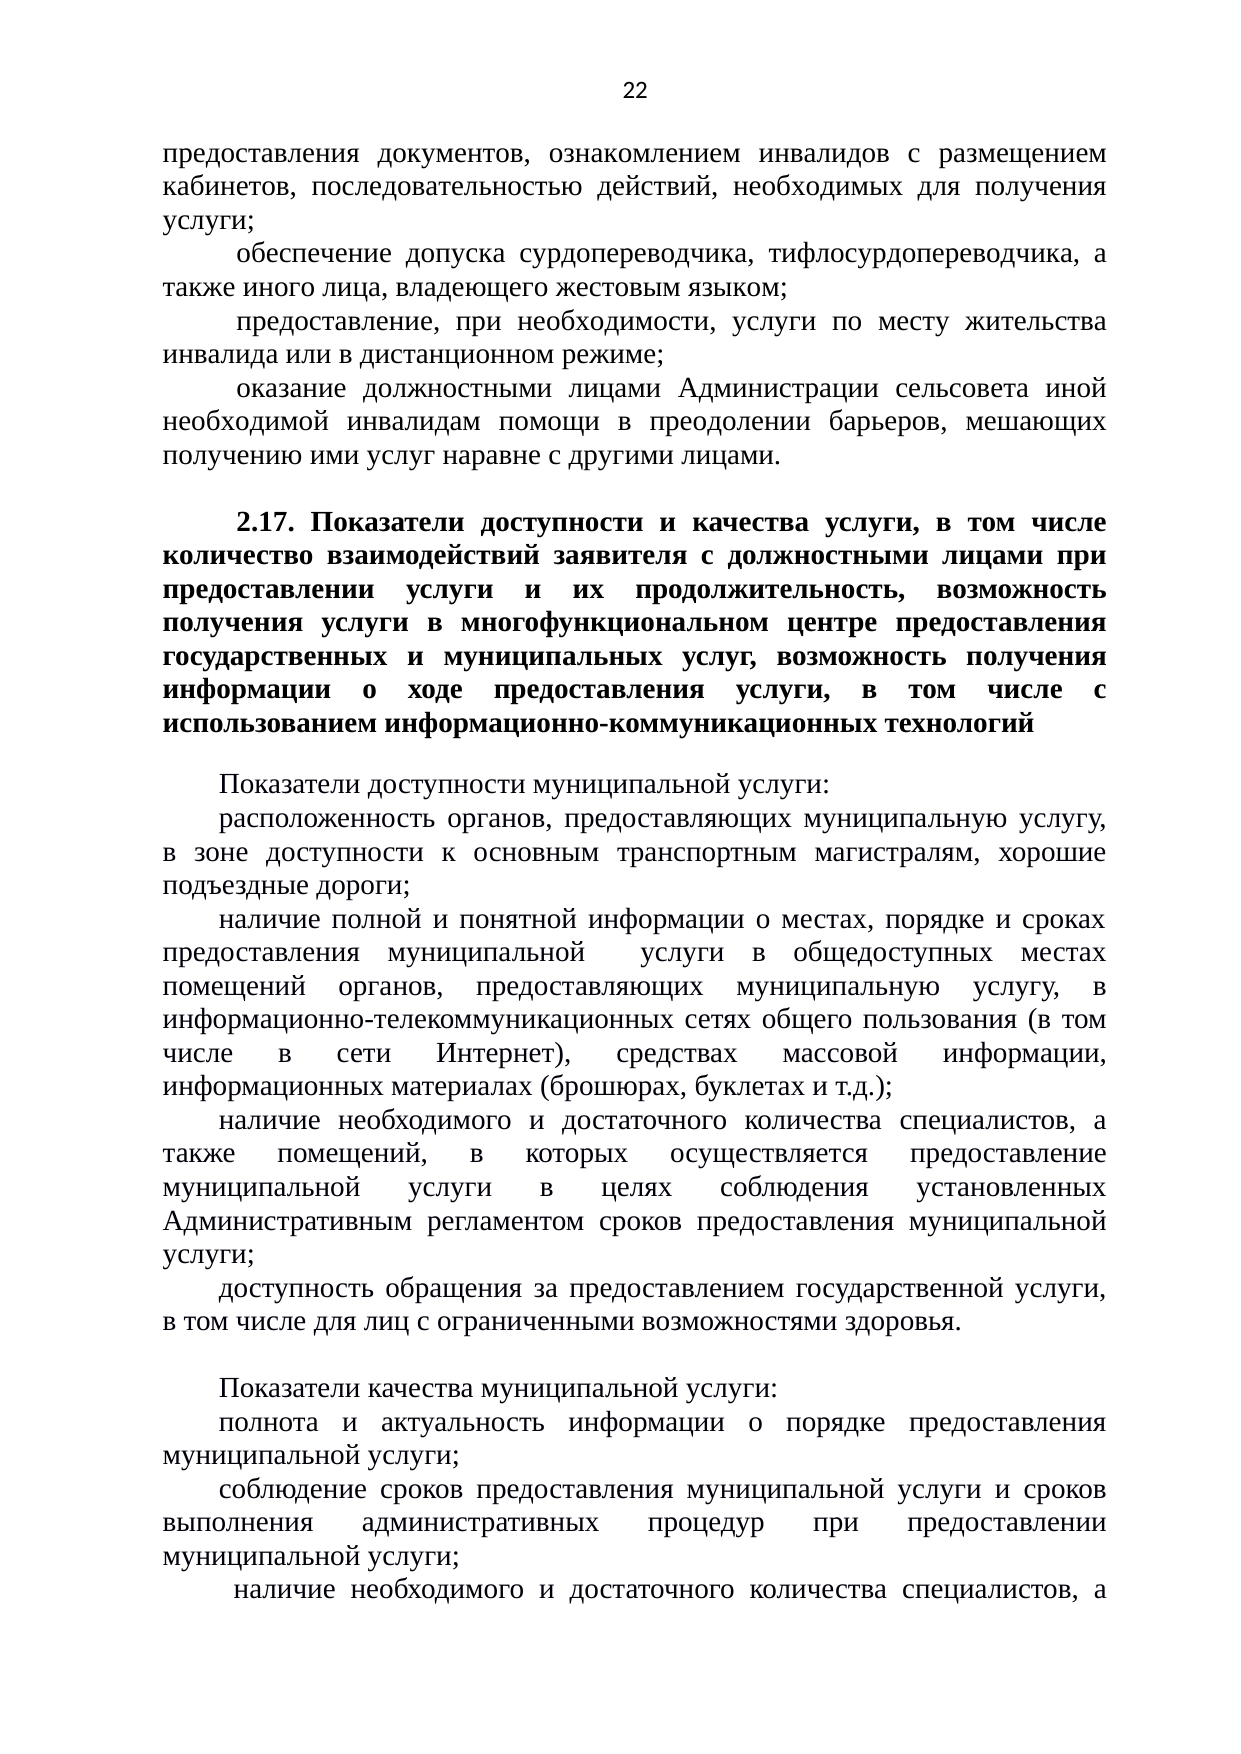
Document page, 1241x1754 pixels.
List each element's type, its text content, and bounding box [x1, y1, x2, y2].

text расположенность органов, предоставляющих муниципальную услугу, в зоне доступности к основным транспортным магистралям, хорошие подъездные дороги; [162, 800, 1107, 901]
text соблюдение сроков предоставления муниципальной услуги и сроков выполнения административных процедур при предоставлении муниципальной услуги; [162, 1471, 1107, 1572]
text доступность обращения за предоставлением государственной услуги, в том числе для лиц с ограниченными возможностями здоровья. [162, 1270, 1107, 1337]
text полнота и актуальность информации о порядке предоставления муниципальной услуги; [162, 1404, 1107, 1471]
text 2.17. Показатели доступности и качества услуги, в том числе количество взаимодействий заявителя с должностными лицами при предоставлении услуги и их продолжительность, возможность получения услуги в многофункциональном центре предоставления государственных и муниципальных услуг, возможность получения информации о ходе предоставления услуги, в том числе с использованием информационно-коммуникационных технологий [162, 504, 1107, 739]
text Показатели качества муниципальной услуги: [162, 1370, 1107, 1404]
text оказание должностными лицами Администрации сельсовета иной необходимой инвалидам помощи в преодолении барьеров, мешающих получению ими услуг наравне с другими лицами. [162, 370, 1107, 470]
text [162, 1572, 1107, 1605]
text наличие необходимого и достаточного количества специалистов, а также помещений, в которых осуществляется предоставление муниципальной услуги в целях соблюдения установленных Административным регламентом сроков предоставления муниципальной услуги; [162, 1102, 1107, 1270]
text наличие полной и понятной информации о местах, порядке и сроках предоставления муниципальной услуги в общедоступных местах помещений органов, предоставляющих муниципальную услугу, в информационно-телекоммуникационных сетях общего пользования (в том числе в сети Интернет), средствах массовой информации, информационных материалах (брошюрах, буклетах и т.д.); [162, 901, 1107, 1102]
text обеспечение допуска сурдопереводчика, тифлосурдопереводчика, а также иного лица, владеющего жестовым языком; [162, 236, 1107, 303]
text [162, 135, 1107, 236]
text Показатели доступности муниципальной услуги: [162, 767, 1107, 800]
text предоставление, при необходимости, услуги по месту жительства инвалида или в дистанционном режиме; [162, 303, 1107, 370]
